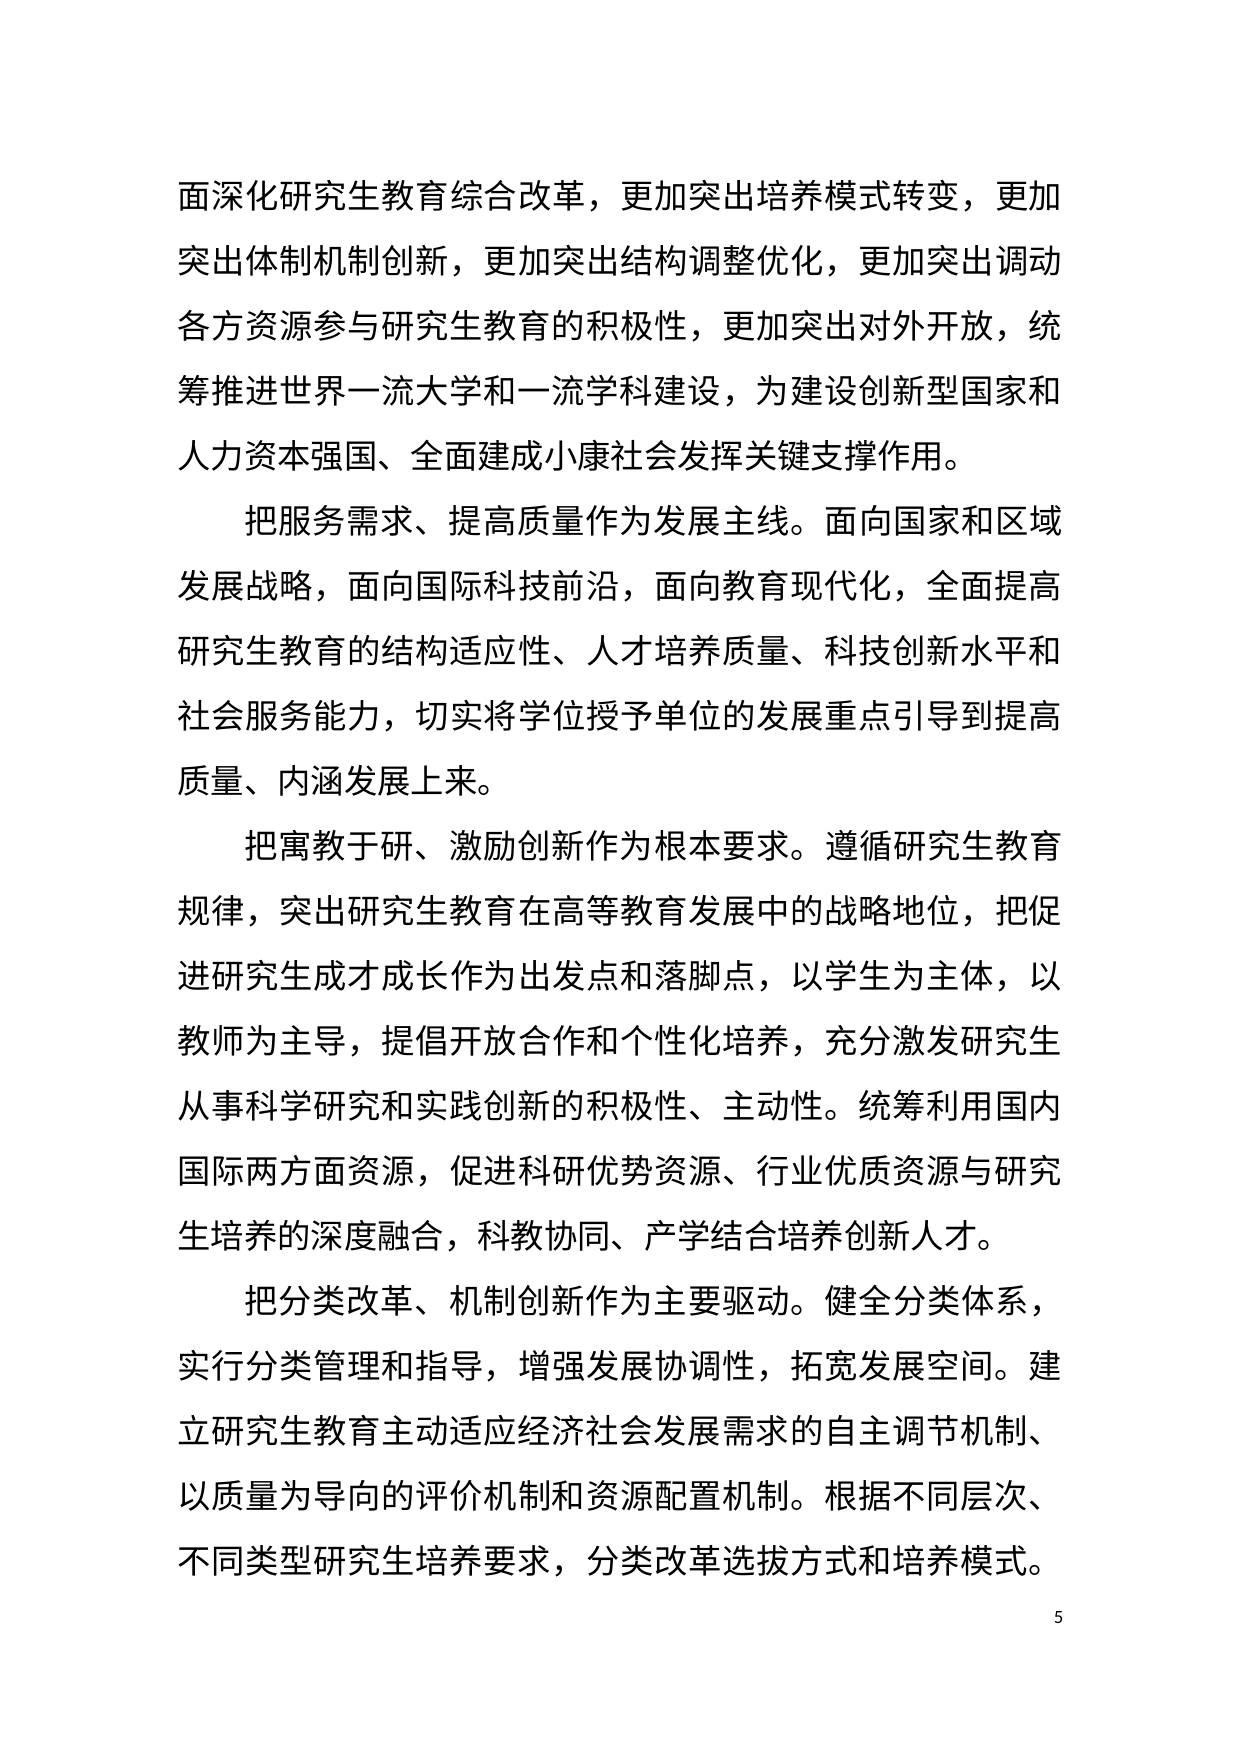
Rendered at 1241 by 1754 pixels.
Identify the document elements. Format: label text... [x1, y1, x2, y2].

text 把服务需求、提高质量作为发展主线。面向国家和区域发展战略，面向国际科技前沿，面向教育现代化，全面提高研究生教育的结构适应性、人才培养质量、科技创新水平和社会服务能力，切实将学位授予单位的发展重点引导到提高质量、内涵发展上来。 [177, 486, 1063, 811]
text 把寓教于研、激励创新作为根本要求。遵循研究生教育规律，突出研究生教育在高等教育发展中的战略地位，把促进研究生成才成长作为出发点和落脚点，以学生为主体，以教师为主导，提倡开放合作和个性化培养，充分激发研究生从事科学研究和实践创新的积极性、主动性。统筹利用国内国际两方面资源，促进科研优势资源、行业优质资源与研究生培养的深度融合，科教协同、产学结合培养创新人才。 [177, 811, 1063, 1266]
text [177, 161, 1063, 486]
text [177, 1266, 1063, 1591]
